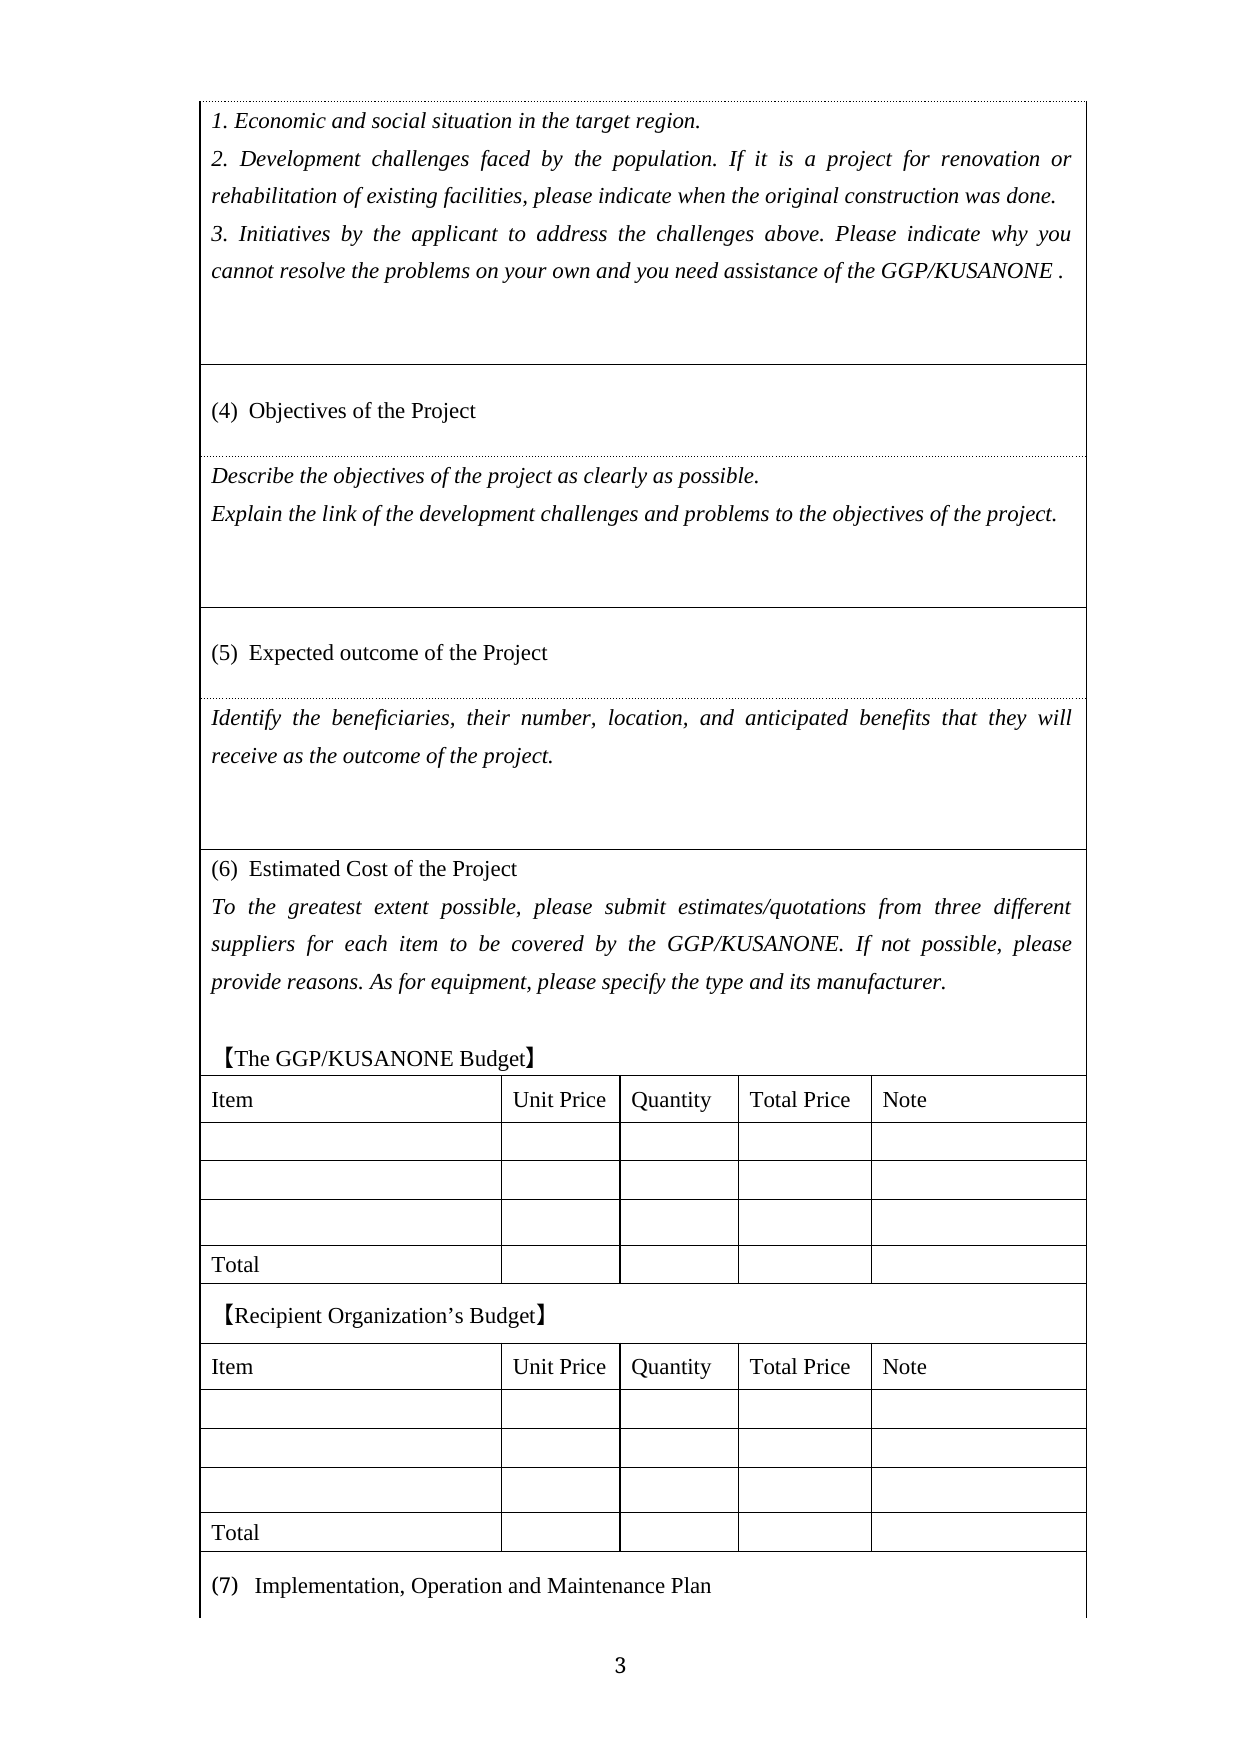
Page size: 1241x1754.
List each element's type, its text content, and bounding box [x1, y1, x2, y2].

table_cell [621, 1200, 738, 1245]
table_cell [201, 101, 1086, 364]
table_cell [739, 1246, 871, 1283]
table_cell [872, 1513, 1086, 1551]
table_cell [872, 1123, 1086, 1160]
table_cell Unit Price [502, 1076, 619, 1122]
table_cell Item [201, 1076, 501, 1122]
table_cell [502, 1123, 619, 1160]
table_cell [739, 1161, 871, 1199]
table_cell Identify the beneficiaries, their number, location, and anticipated benefits that they will receive as the outcome of the project. [201, 698, 1086, 849]
table_cell [739, 1390, 871, 1428]
table_cell [739, 1200, 871, 1245]
table_cell [621, 1513, 738, 1551]
table_cell [201, 1123, 501, 1160]
table_cell Quantity [621, 1076, 738, 1122]
table_cell [201, 1390, 501, 1428]
table_cell [621, 1390, 738, 1428]
table_cell [201, 1161, 501, 1199]
table_cell [621, 1246, 738, 1283]
table_cell Objectives of the Project [201, 365, 1086, 456]
table_cell [502, 1200, 619, 1245]
table_cell Note [872, 1076, 1086, 1122]
table_cell [621, 1468, 738, 1512]
table_cell [621, 1161, 738, 1199]
table_cell [872, 1390, 1086, 1428]
table_cell [502, 1246, 619, 1283]
table_cell 【Recipient Organization’s Budget】 [201, 1284, 1086, 1342]
table_cell [201, 1200, 501, 1245]
table_cell [502, 1390, 619, 1428]
table_cell Total Price [739, 1344, 871, 1389]
table_cell [502, 1513, 619, 1551]
table_cell Describe the objectives of the project as clearly as possible. Explain the link of the development challenges and problems to the objectives of the project. [201, 456, 1086, 607]
table_cell [621, 1123, 738, 1160]
table_cell Expected outcome of the Project [201, 608, 1086, 698]
table_cell Item [201, 1344, 501, 1389]
table_cell Total Price [739, 1076, 871, 1122]
table_cell [872, 1429, 1086, 1467]
table_cell Unit Price [502, 1344, 619, 1389]
table_cell [739, 1513, 871, 1551]
table_cell [502, 1468, 619, 1512]
table_cell Implementation, Operation and Maintenance Plan [201, 1552, 1086, 1618]
table_cell Total [201, 1513, 501, 1551]
table_cell [739, 1468, 871, 1512]
table_cell [872, 1200, 1086, 1245]
table_cell [872, 1246, 1086, 1283]
table_cell [872, 1468, 1086, 1512]
table_cell [739, 1123, 871, 1160]
table_cell [201, 1429, 501, 1467]
table_cell Note [872, 1344, 1086, 1389]
table_cell [621, 1429, 738, 1467]
table_cell Total [201, 1246, 501, 1283]
table_cell Estimated Cost of the Project To the greatest extent possible, please submit estimates/quotations from three different suppliers for each item to be covered by the GGP/KUSANONE. If not possible, please provide reasons. As for equipment, please specify the type and its manufacturer. 【The GGP/KUSANONE Budget】 [201, 850, 1086, 1075]
table_cell [201, 1468, 501, 1512]
table_cell [739, 1429, 871, 1467]
table_cell [872, 1161, 1086, 1199]
table_cell [502, 1161, 619, 1199]
table_cell [502, 1429, 619, 1467]
table_cell Quantity [621, 1344, 738, 1389]
